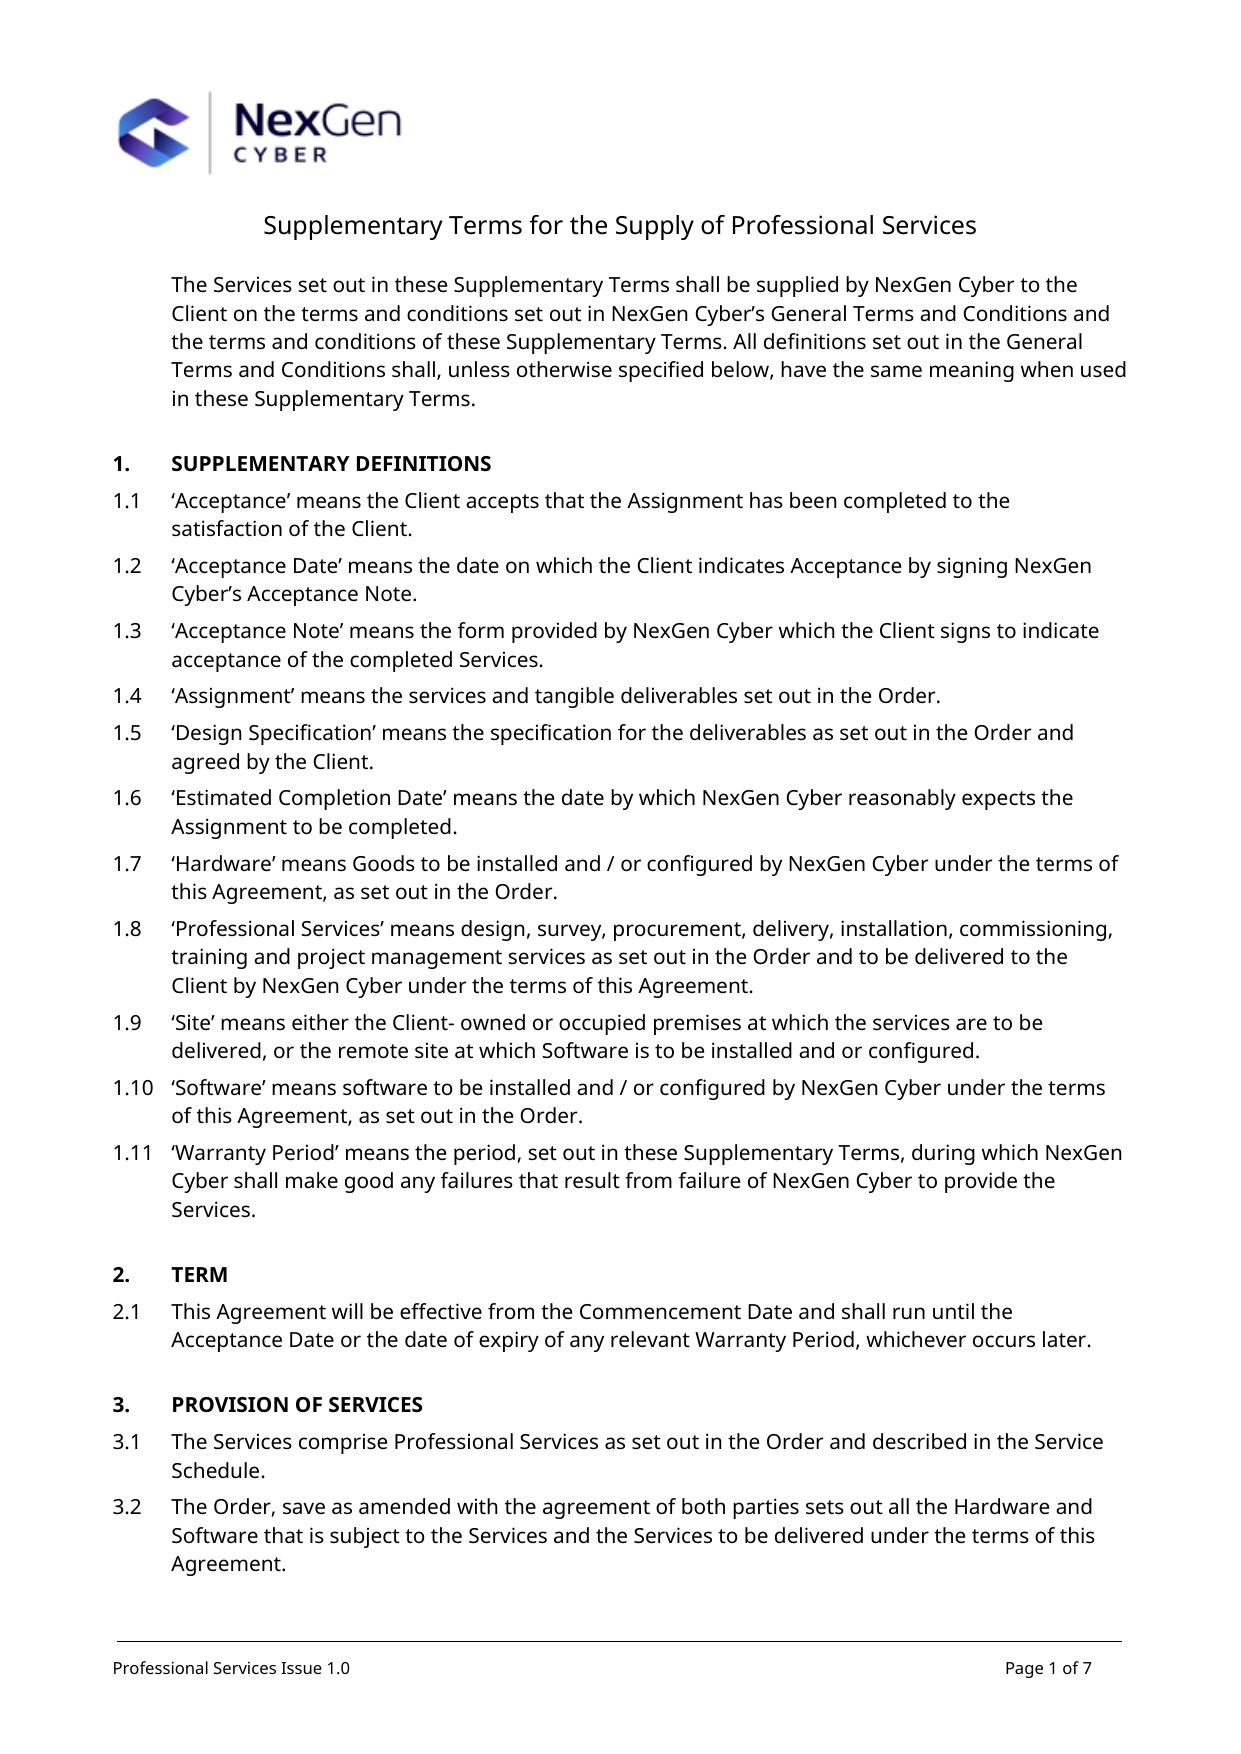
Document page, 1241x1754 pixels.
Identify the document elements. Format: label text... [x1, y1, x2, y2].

text ‘Acceptance Note’ means the form provided by NexGen Cyber which the Client signs to indicate acceptance of the completed Services. [112, 616, 1128, 673]
text ‘Hardware’ means Goods to be installed and / or configured by NexGen Cyber under the terms of this Agreement, as set out in the Order. [112, 849, 1128, 906]
subtitle PROVISION OF SERVICES [112, 1391, 1128, 1419]
subtitle Supplementary Terms for the Supply of Professional Services [112, 208, 1128, 242]
subtitle SUPPLEMENTARY DEFINITIONS [112, 449, 1128, 478]
subtitle TERM [112, 1260, 1128, 1288]
text The Order, save as amended with the agreement of both parties sets out all the Hardware and Software that is subject to the Services and the Services to be delivered under the terms of this Agreement. [112, 1492, 1128, 1578]
text ‘Warranty Period’ means the period, set out in these Supplementary Terms, during which NexGen Cyber shall make good any failures that result from failure of NexGen Cyber to provide the Services. [112, 1138, 1128, 1223]
text ‘Assignment’ means the services and tangible deliverables set out in the Order. [112, 682, 1128, 710]
text The Services set out in these Supplementary Terms shall be supplied by NexGen Cyber to the Client on the terms and conditions set out in NexGen Cyber’s General Terms and Conditions and the terms and conditions of these Supplementary Terms. All definitions set out in the General Terms and Conditions shall, unless otherwise specified below, have the same meaning when used in these Supplementary Terms. [171, 270, 1128, 412]
text ‘Site’ means either the Client- owned or occupied premises at which the services are to be delivered, or the remote site at which Software is to be installed and or configured. [112, 1008, 1128, 1064]
text ‘Estimated Completion Date’ means the date by which NexGen Cyber reasonably expects the Assignment to be completed. [112, 783, 1128, 840]
text ‘Design Specification’ means the specification for the deliverables as set out in the Order and agreed by the Client. [112, 718, 1128, 775]
text The Services comprise Professional Services as set out in the Order and described in the Service Schedule. [112, 1427, 1128, 1484]
text ‘Software’ means software to be installed and / or configured by NexGen Cyber under the terms of this Agreement, as set out in the Order. [112, 1073, 1128, 1130]
text This Agreement will be effective from the Commencement Date and shall run until the Acceptance Date or the date of expiry of any relevant Warranty Period, whichever occurs later. [112, 1297, 1128, 1354]
picture [112, 88, 408, 180]
text ‘Acceptance’ means the Client accepts that the Assignment has been completed to the satisfaction of the Client. [112, 486, 1128, 543]
text ‘Acceptance Date’ means the date on which the Client indicates Acceptance by signing NexGen Cyber’s Acceptance Note. [112, 551, 1128, 608]
text ‘Professional Services’ means design, survey, procurement, delivery, installation, commissioning, training and project management services as set out in the Order and to be delivered to the Client by NexGen Cyber under the terms of this Agreement. [112, 914, 1128, 999]
